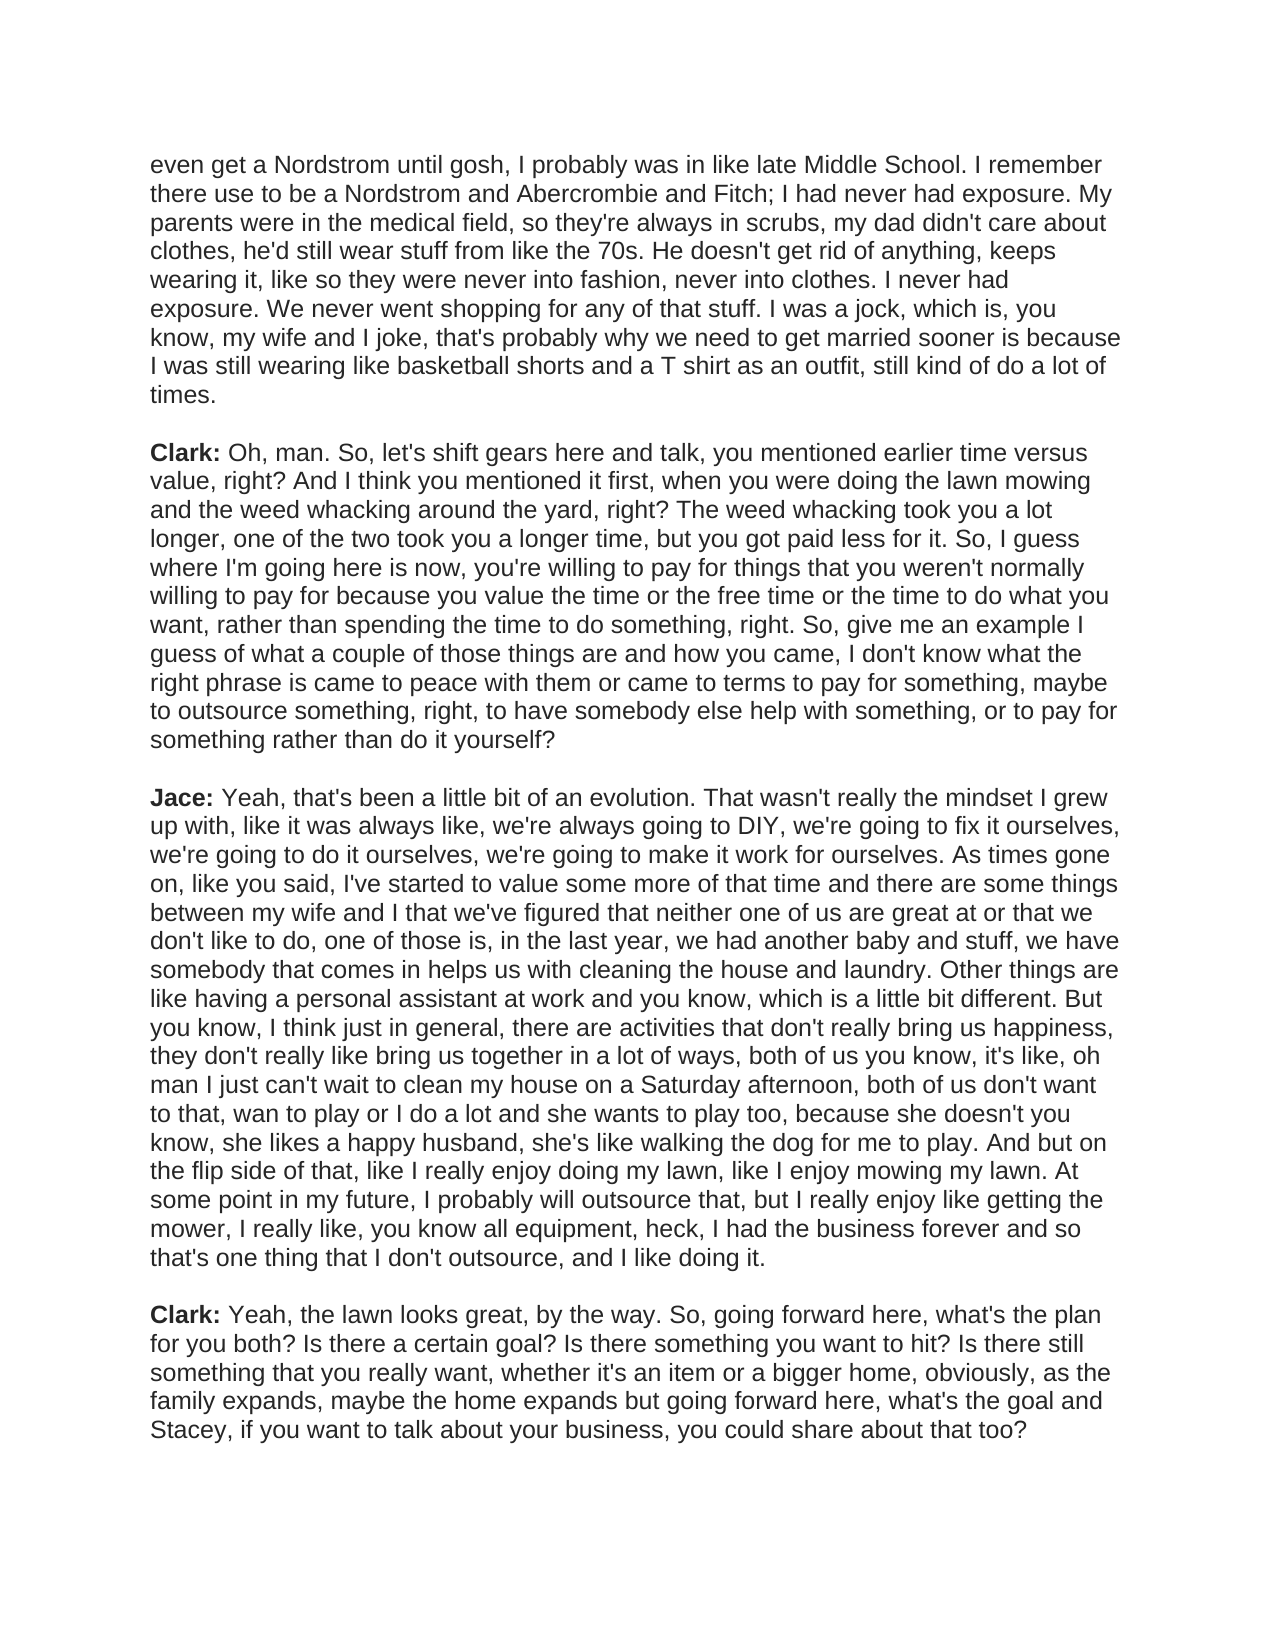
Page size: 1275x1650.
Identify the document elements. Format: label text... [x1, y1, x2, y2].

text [150, 150, 1125, 409]
text Clark: Oh, man. So, let's shift gears here and talk, you mentioned earlier time versus value, right? And I think you mentioned it first, when you were doing the lawn mowing and the weed whacking around the yard, right? The weed whacking took you a lot longer, one of the two took you a longer time, but you got paid less for it. So, I guess where I'm going here is now, you're willing to pay for things that you weren't normally willing to pay for because you value the time or the free time or the time to do what you want, rather than spending the time to do something, right. So, give me an example I guess of what a couple of those things are and how you came, I don't know what the right phrase is came to peace with them or came to terms to pay for something, maybe to outsource something, right, to have somebody else help with something, or to pay for something rather than do it yourself? [150, 437, 1125, 754]
text Jace: Yeah, that's been a little bit of an evolution. That wasn't really the mindset I grew up with, like it was always like, we're always going to DIY, we're going to fix it ourselves, we're going to do it ourselves, we're going to make it work for ourselves. As times gone on, like you said, I've started to value some more of that time and there are some things between my wife and I that we've figured that neither one of us are great at or that we don't like to do, one of those is, in the last year, we had another baby and stuff, we have somebody that comes in helps us with cleaning the house and laundry. Other things are like having a personal assistant at work and you know, which is a little bit different. But you know, I think just in general, there are activities that don't really bring us happiness, they don't really like bring us together in a lot of ways, both of us you know, it's like, oh man I just can't wait to clean my house on a Saturday afternoon, both of us don't want to that, wan to play or I do a lot and she wants to play too, because she doesn't you know, she likes a happy husband, she's like walking the dog for me to play. And but on the flip side of that, like I really enjoy doing my lawn, like I enjoy mowing my lawn. At some point in my future, I probably will outsource that, but I really enjoy like getting the mower, I really like, you know all equipment, heck, I had the business forever and so that's one thing that I don't outsource, and I like doing it. [150, 782, 1125, 1271]
text Clark: Yeah, the lawn looks great, by the way. So, going forward here, what's the plan for you both? Is there a certain goal? Is there something you want to hit? Is there still something that you really want, whether it's an item or a bigger home, obviously, as the family expands, maybe the home expands but going forward here, what's the goal and Stacey, if you want to talk about your business, you could share about that too? [150, 1300, 1125, 1444]
